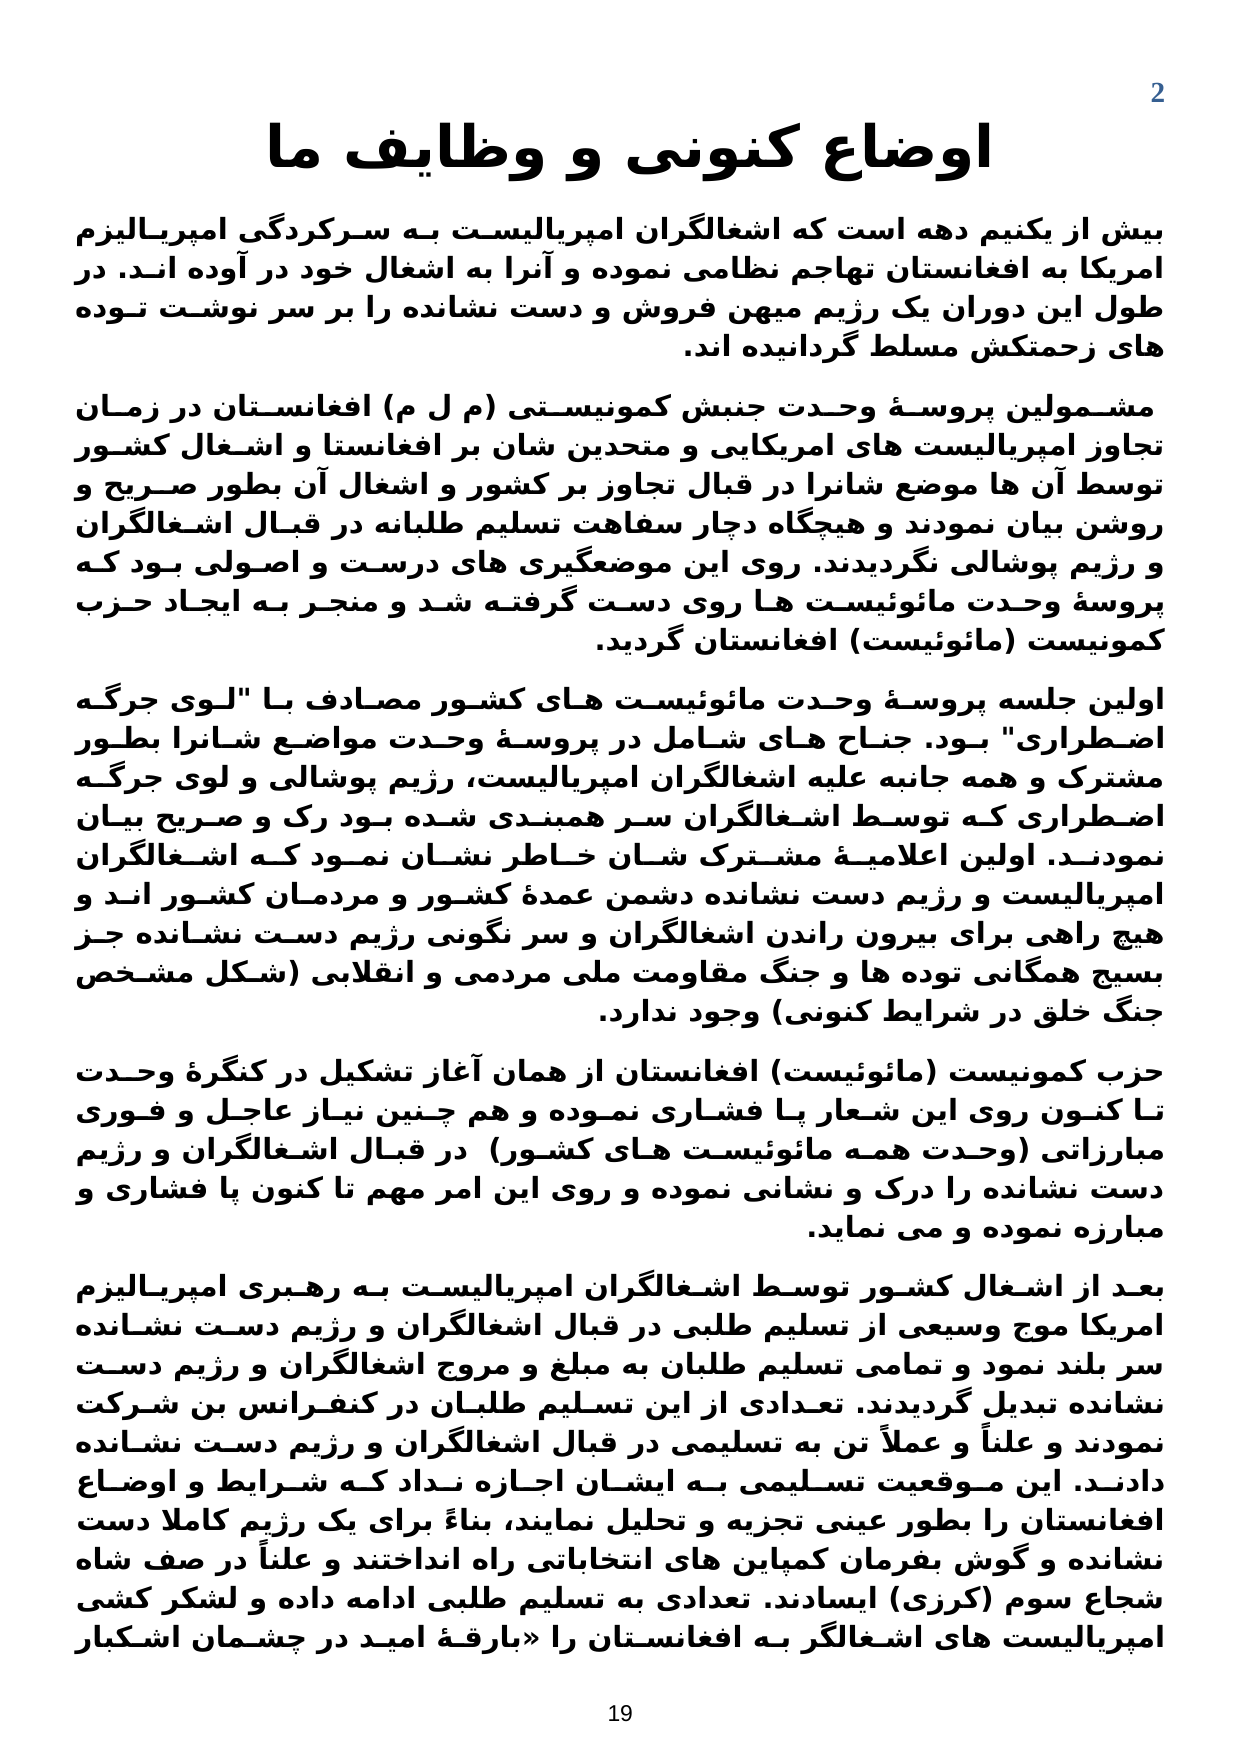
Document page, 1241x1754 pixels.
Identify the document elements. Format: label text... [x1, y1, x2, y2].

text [75, 1270, 1165, 1654]
text حزب کمونیست (مائوئیست) افغانستان از همان آغاز تشکیل در کنگرۀ وحدت تا کنون روی این شعار پا فشاری نموده و هم چنین نیاز عاجل و فوری مبارزاتی (وحدت همه مائوئیست های کشور) در قبال اشغالگران و رژیم دست نشانده را درک و نشانی نموده و روی این امر مهم تا کنون پا فشاری و مبارزه نموده و می نماید. [75, 1054, 1165, 1244]
text اولین جلسه پروسۀ وحدت مائوئیست های کشور مصادف با "لوی جرگه اضطراری" بود. جناح های شامل در پروسۀ وحدت مواضع شانرا بطور مشترک و همه جانبه علیه اشغالگران امپریالیست، رژیم پوشالی و لوی جرگه اضطراری که توسط اشغالگران سر همبندی شده بود رک و صریح بیان نمودند. اولین اعلامیۀ مشترک شان خاطر نشان نمود که اشغالگران امپریالیست و رژیم دست نشانده دشمن عمدۀ کشور و مردمان کشور اند و هیچ راهی برای بیرون راندن اشغالگران و سر نگونی رژیم دست نشانده جز بسیج همگانی توده ها و جنگ مقاومت ملی مردمی و انقلابی (شکل مشخص جنگ خلق در شرایط کنونی) وجود ندارد. [75, 683, 1165, 1028]
subtitle 2 [75, 75, 1165, 108]
text بیش از یکنیم دهه است که اشغالگران امپریالیست به سرکردگی امپریالیزم امریکا به افغانستان تهاجم نظامی نموده و آنرا به اشغال خود در آوده اند. در طول این دوران یک رژیم میهن فروش و دست نشانده را بر سر نوشت توده های زحمتکش مسلط گردانیده اند. [75, 212, 1165, 363]
text اوضاع کنونی و وظایف ما [75, 113, 1165, 181]
text مشمولین پروسۀ وحدت جنبش کمونیستی (م ل م) افغانستان در زمان تجاوز امپریالیست های امریکایی و متحدین شان بر افغانستا و اشغال کشور توسط آن ها موضع شانرا در قبال تجاوز بر کشور و اشغال آن بطور صریح و روشن بیان نمودند و هیچگاه دچار سفاهت تسلیم طلبانه در قبال اشغالگران و رژیم پوشالی نگردیدند. روی این موضعگیری های درست و اصولی بود که پروسۀ وحدت مائوئیست ها روی دست گرفته شد و منجر به ایجاد حزب کمونیست (مائوئیست) افغانستان گردید. [75, 389, 1165, 657]
